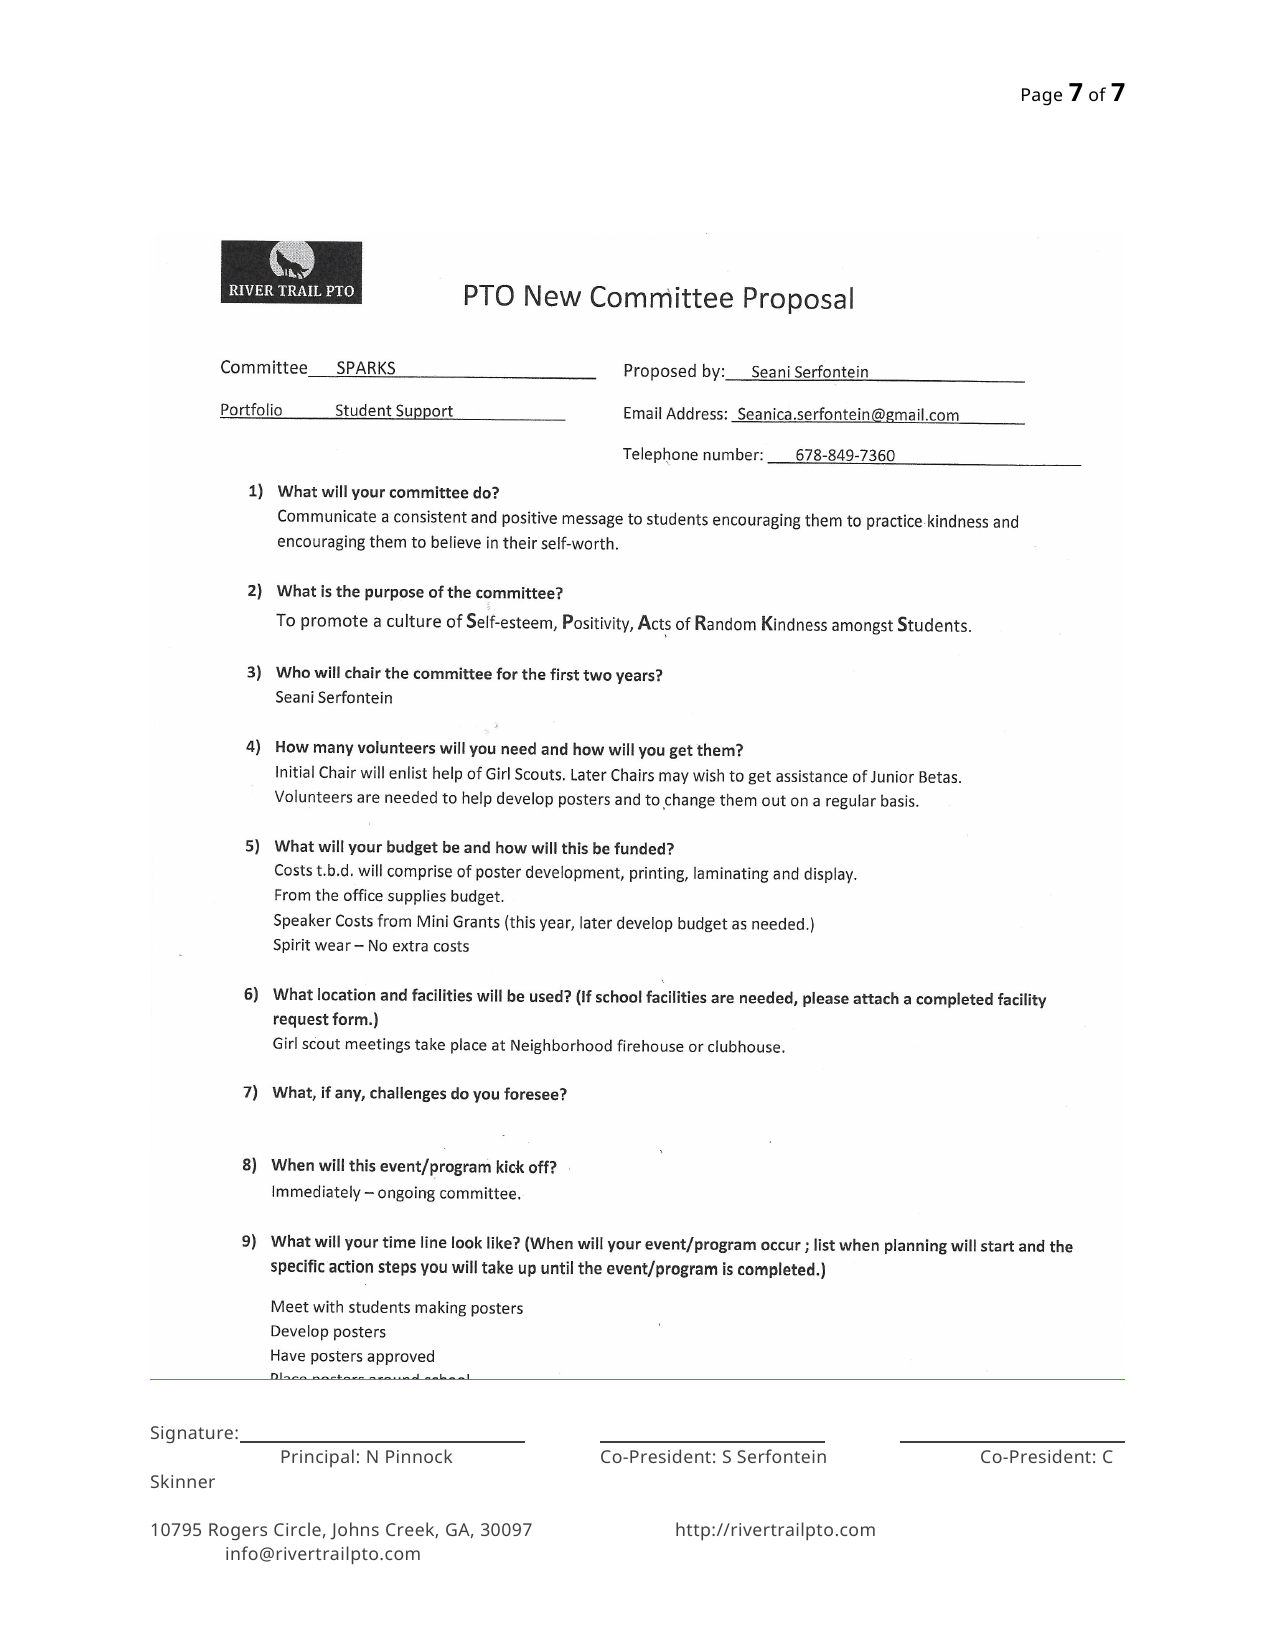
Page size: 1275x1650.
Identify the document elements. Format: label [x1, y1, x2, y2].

picture [150, 233, 1125, 1379]
